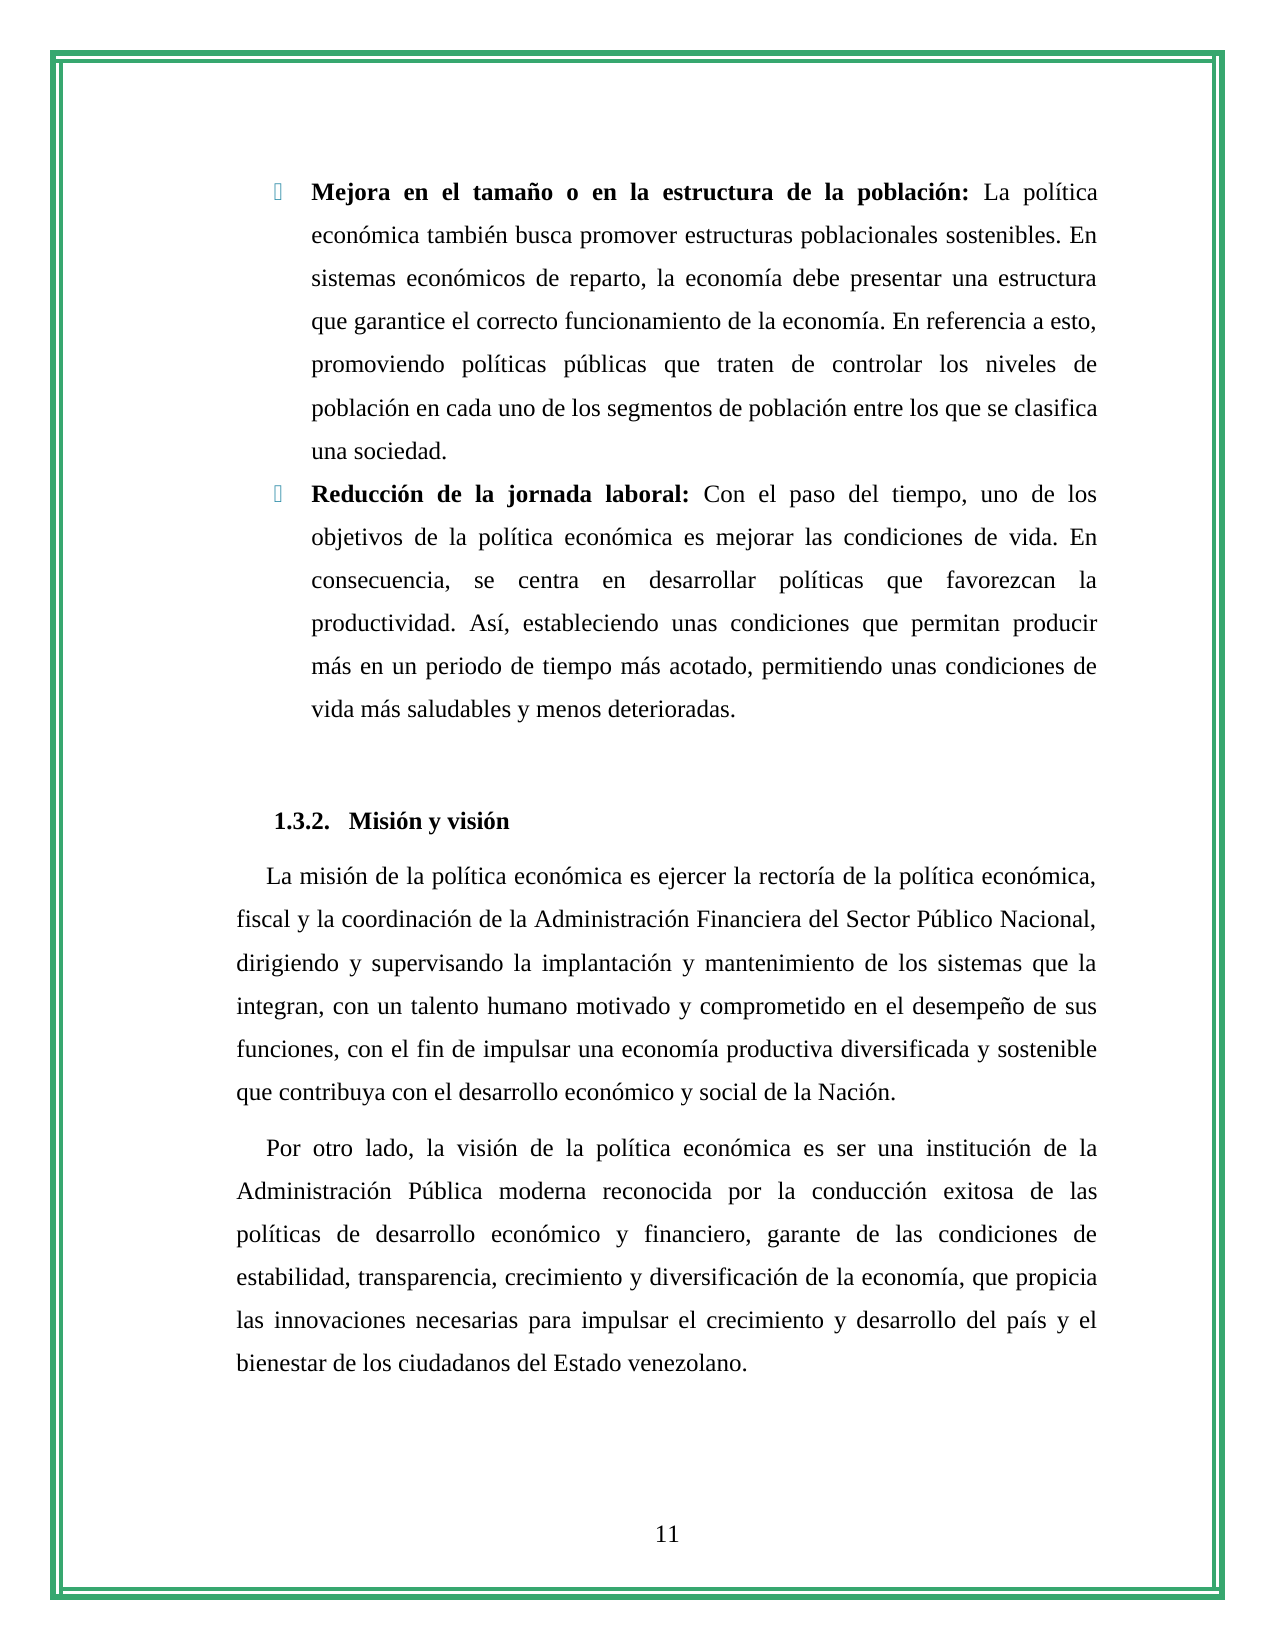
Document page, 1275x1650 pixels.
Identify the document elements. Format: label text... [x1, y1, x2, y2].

subtitle Misión y visión [274, 806, 1098, 834]
text Por otro lado, la visión de la política económica es ser una institución de la Administración Pública moderna reconocida por la conducción exitosa de las políticas de desarrollo económico y financiero, garante de las condiciones de estabilidad, transparencia, crecimiento y diversificación de la economía, que propicia las innovaciones necesarias para impulsar el crecimiento y desarrollo del país y el bienestar de los ciudadanos del Estado venezolano. [236, 1133, 1098, 1377]
list Mejora en el tamaño o en la estructura de la población: La política económica también busca promover estructuras poblacionales sostenibles. En sistemas económicos de reparto, la economía debe presentar una estructura que garantice el correcto funcionamiento de la economía. En referencia a esto, promoviendo políticas públicas que traten de controlar los niveles de población en cada uno de los segmentos de población entre los que se clasifica una sociedad. [274, 177, 1098, 464]
text La misión de la política económica es ejercer la rectoría de la política económica, fiscal y la coordinación de la Administración Financiera del Sector Público Nacional, dirigiendo y supervisando la implantación y mantenimiento de los sistemas que la integran, con un talento humano motivado y comprometido en el desempeño de sus funciones, con el fin de impulsar una economía productiva diversificada y sostenible que contribuya con el desarrollo económico y social de la Nación. [236, 861, 1098, 1106]
list Reducción de la jornada laboral: Con el paso del tiempo, uno de los objetivos de la política económica es mejorar las condiciones de vida. En consecuencia, se centra en desarrollar políticas que favorezcan la productividad. Así, estableciendo unas condiciones que permitan producir más en un periodo de tiempo más acotado, permitiendo unas condiciones de vida más saludables y menos deterioradas. [274, 479, 1098, 723]
